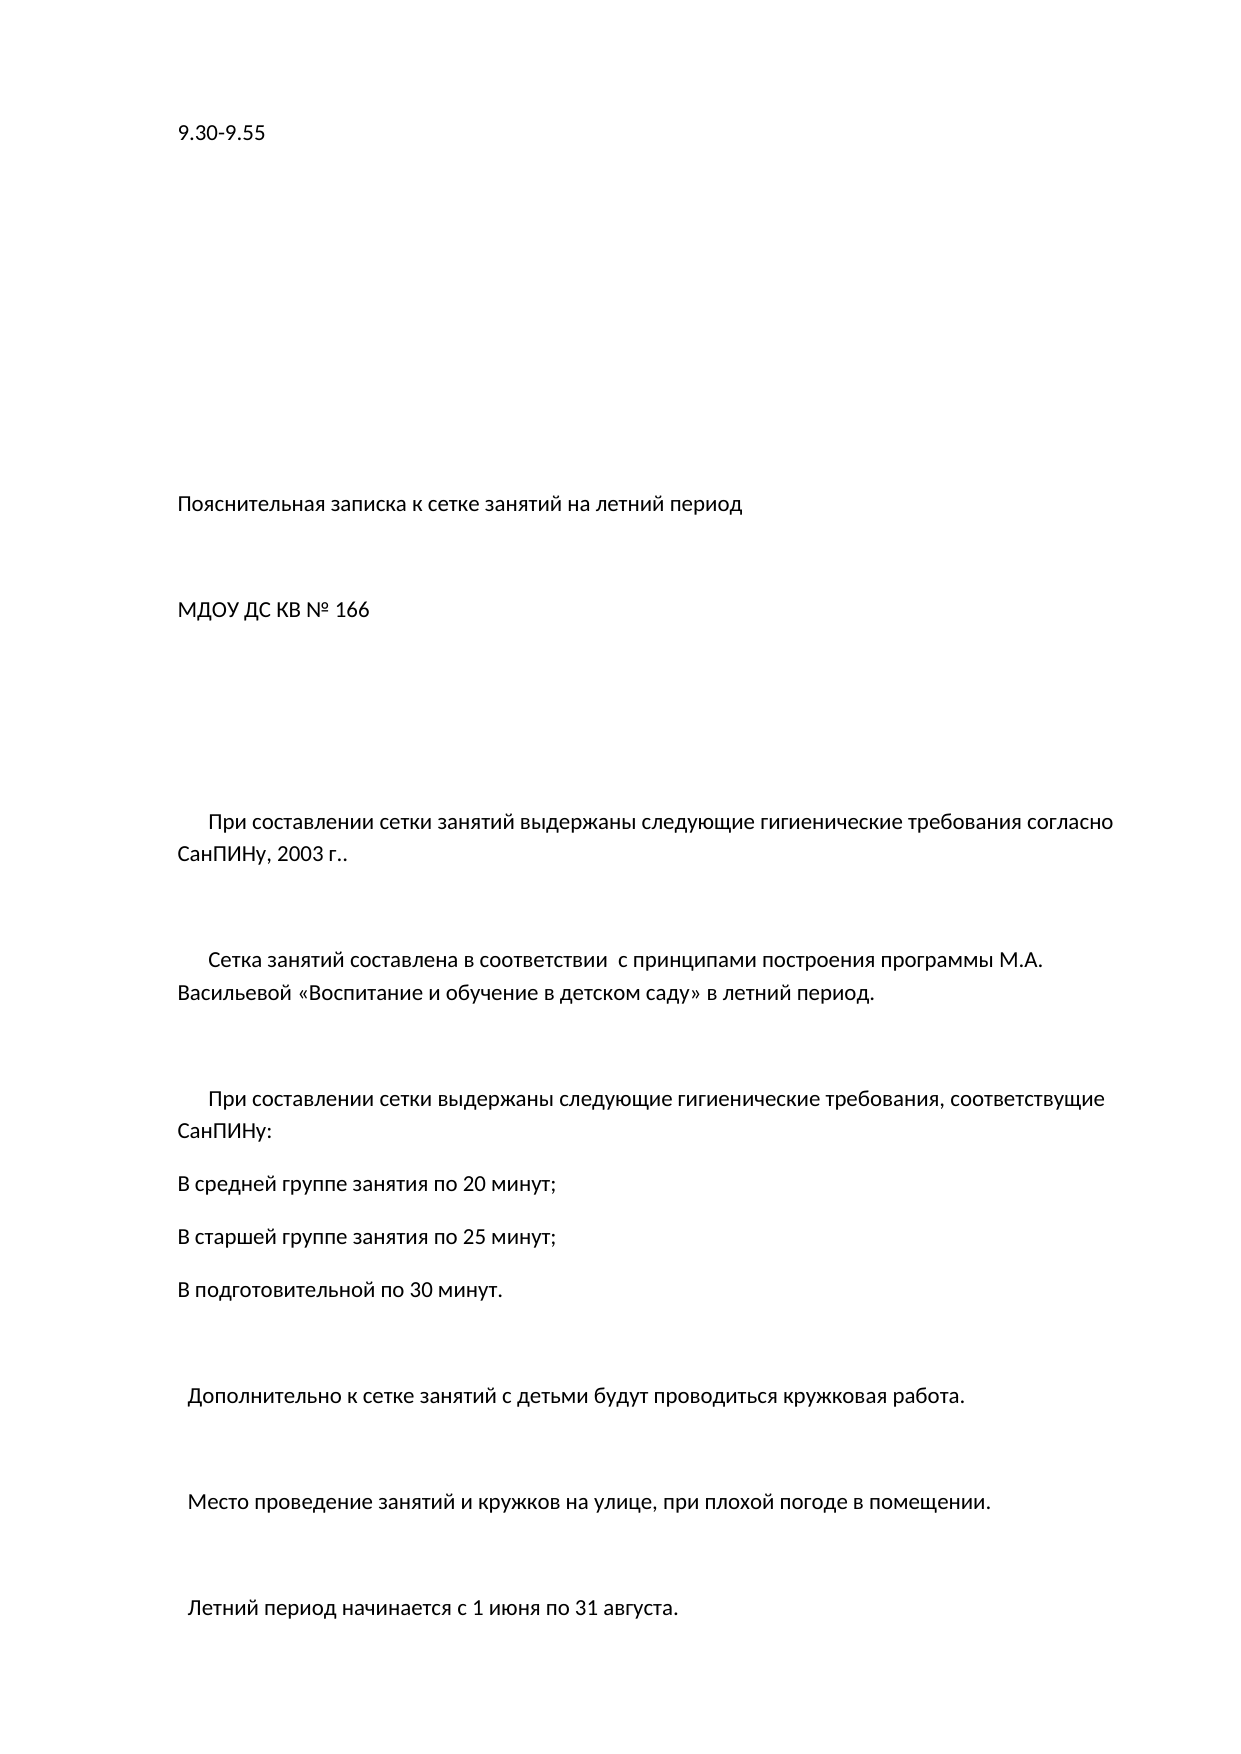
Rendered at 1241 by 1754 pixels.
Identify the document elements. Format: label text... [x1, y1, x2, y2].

text 9.30-9.55 [177, 118, 1152, 146]
text Пояснительная записка к сетке занятий на летний период [177, 489, 1152, 517]
text Летний период начинается с 1 июня по 31 августа. [177, 1593, 1152, 1621]
text Дополнительно к сетке занятий с детьми будут проводиться кружковая работа. [177, 1381, 1152, 1409]
text В средней группе занятия по 20 минут; [177, 1169, 1152, 1197]
text В подготовительной по 30 минут. [177, 1275, 1152, 1303]
text Сетка занятий составлена в соответствии с принципами построения программы М.А. Васильевой «Воспитание и обучение в детском саду» в летний период. [177, 946, 1152, 1006]
text В старшей группе занятия по 25 минут; [177, 1222, 1152, 1250]
text При составлении сетки занятий выдержаны следующие гигиенические требования согласно СанПИНу, 2003 г.. [177, 807, 1152, 868]
text При составлении сетки выдержаны следующие гигиенические требования, соответствущие СанПИНу: [177, 1084, 1152, 1144]
text Место проведение занятий и кружков на улице, при плохой погоде в помещении. [177, 1487, 1152, 1515]
text МДОУ ДС КВ № 166 [177, 595, 1152, 623]
